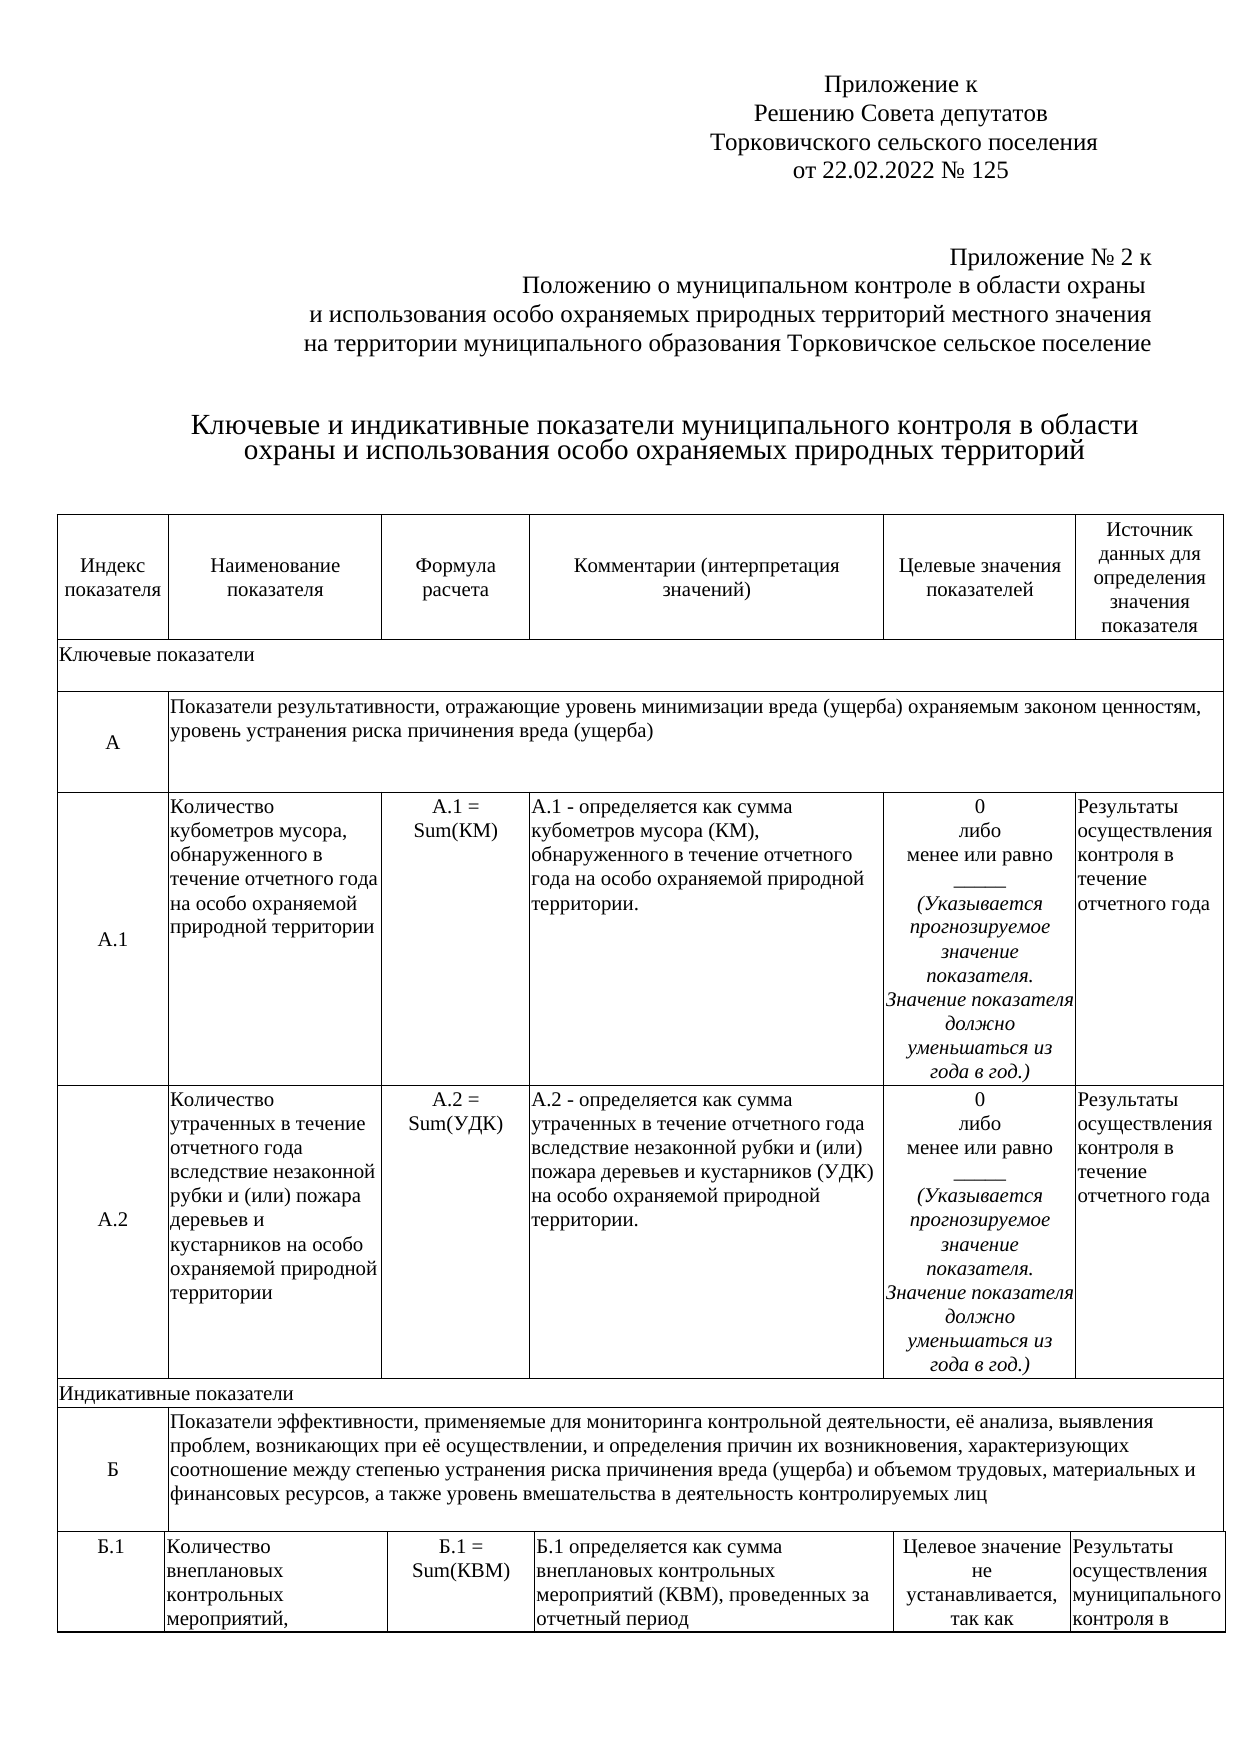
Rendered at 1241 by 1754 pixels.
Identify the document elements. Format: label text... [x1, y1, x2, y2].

table_cell Б [58, 1408, 168, 1531]
text Приложение № 2 к [177, 242, 1152, 271]
text Решению Совета депутатов [650, 98, 1152, 127]
table_cell А.1 - определяется как сумма кубометров мусора (КМ), обнаруженного в течение отчетного года на особо охраняемой природной территории. [530, 793, 883, 1084]
table_cell Количество утраченных в течение отчетного года вследствие незаконной рубки и (или) пожара деревьев и кустарников на особо охраняемой природной территории [169, 1086, 381, 1377]
table_cell Индикативные показатели [58, 1379, 1223, 1407]
text Положению о муниципальном контроле в области охраны и использования особо охраняемых природных территорий местного значения [177, 271, 1152, 328]
table_cell Показатели эффективности, применяемые для мониторинга контрольной деятельности, её анализа, выявления проблем, возникающих при её осуществлении, и определения причин их возникновения, характеризующих соотношение между степенью устранения риска причинения вреда (ущерба) и объемом трудовых, материальных и финансовых ресурсов, а также уровень вмешательства в деятельность контролируемых лиц [169, 1408, 1223, 1531]
table_cell 0 либо менее или равно _____ (Указывается прогнозируемое значение показателя. Значение показателя должно уменьшаться из года в год.) [884, 1086, 1075, 1377]
table_header Формула расчета [382, 515, 529, 639]
table_cell А.2 = Sum(УДК) [382, 1086, 529, 1377]
table_cell А.2 - определяется как сумма утраченных в течение отчетного года вследствие незаконной рубки и (или) пожара деревьев и кустарников (УДК) на особо охраняемой природной территории. [530, 1086, 883, 1377]
text Торковичского сельского поселения [650, 127, 1152, 156]
table_cell А.1 [58, 793, 168, 1084]
text Приложение к [650, 69, 1152, 98]
table_cell Б.1 = Sum(КВМ) [388, 1532, 534, 1631]
table_cell А.2 [58, 1086, 168, 1377]
table_header Источник данных для определения значения показателя [1076, 515, 1223, 639]
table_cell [535, 1532, 893, 1631]
table_cell Б.1 [58, 1532, 164, 1631]
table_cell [1071, 1532, 1225, 1631]
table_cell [165, 1532, 387, 1631]
text Ключевые и индикативные показатели муниципального контроля в области охраны и использования особо охраняемых природных территорий [177, 414, 1152, 464]
table_header Наименование показателя [169, 515, 381, 639]
table_header Индекс показателя [58, 515, 168, 639]
table_cell Количество кубометров мусора, обнаруженного в течение отчетного года на особо охраняемой природной территории [169, 793, 381, 1084]
table_cell Показатели результативности, отражающие уровень минимизации вреда (ущерба) охраняемым законом ценностям, уровень устранения риска причинения вреда (ущерба) [169, 692, 1223, 792]
table_cell 0 либо менее или равно _____ (Указывается прогнозируемое значение показателя. Значение показателя должно уменьшаться из года в год.) [884, 793, 1075, 1084]
table_cell Результаты осуществления контроля в течение отчетного года [1076, 1086, 1223, 1377]
table_cell А.1 = Sum(КМ) [382, 793, 529, 1084]
text от 22.02.2022 № 125 [650, 156, 1152, 184]
table_header Целевые значения показателей [884, 515, 1075, 639]
table_cell Результаты осуществления контроля в течение отчетного года [1076, 793, 1223, 1084]
text на территории муниципального образования Торковичское сельское поселение [177, 328, 1152, 357]
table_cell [894, 1532, 1070, 1631]
table_cell Ключевые показатели [58, 640, 1223, 691]
table_header Комментарии (интерпретация значений) [530, 515, 883, 639]
table_cell А [58, 692, 168, 792]
